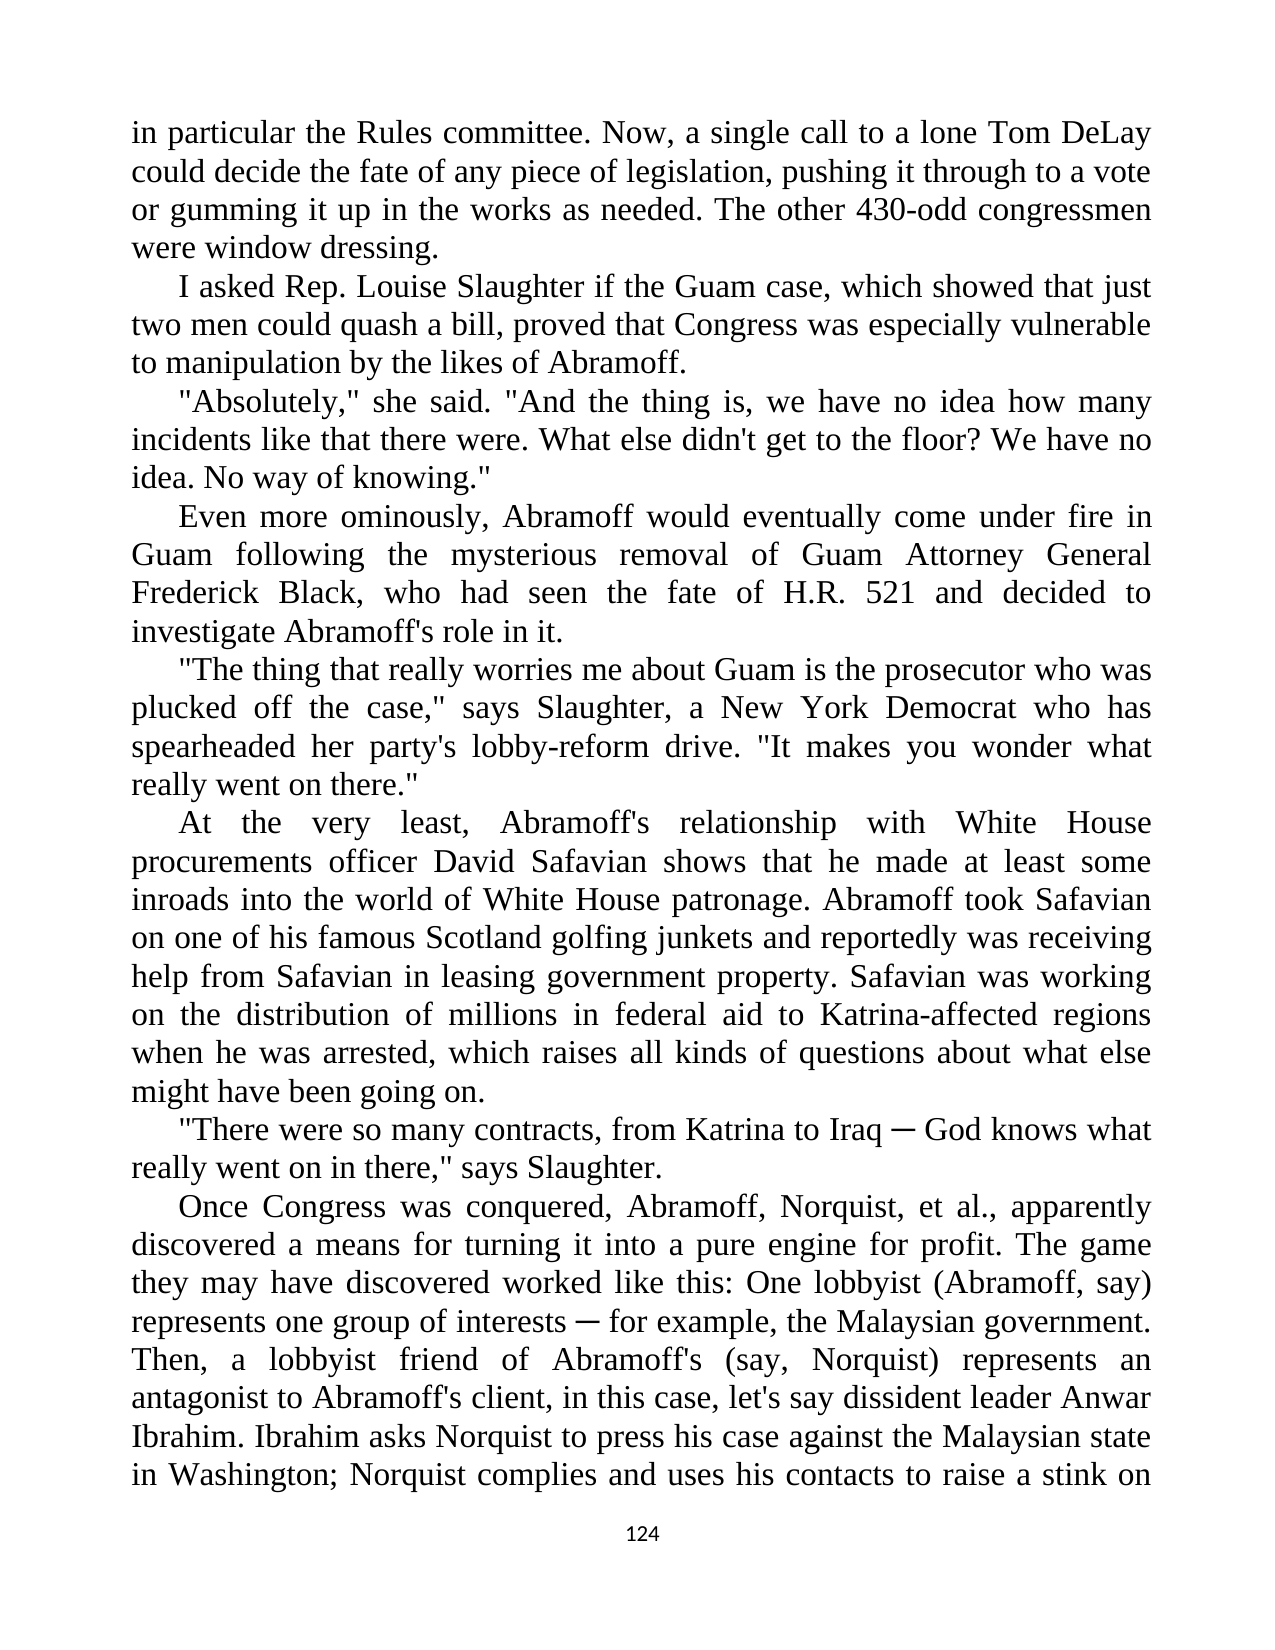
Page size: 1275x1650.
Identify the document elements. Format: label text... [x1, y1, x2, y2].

text I asked Rep. Louise Slaughter if the Guam case, which showed that just two men could quash a bill, proved that Congress was especially vulnerable to manipulation by the likes of Abramoff. [131, 266, 1153, 381]
text Even more ominously, Abramoff would eventually come under fire in Guam following the mysterious removal of Guam Attorney General Frederick Black, who had seen the fate of H.R. 521 and decided to investigate Abramoff's role in it. [131, 496, 1153, 649]
text "The thing that really worries me about Guam is the prosecutor who was plucked off the case," says Slaughter, a New York Democrat who has spearheaded her party's lobby-reform drive. "It makes you wonder what really went on there." [131, 649, 1153, 802]
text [131, 112, 1153, 266]
text "Absolutely," she said. "And the thing is, we have no idea how many incidents like that there were. What else didn't get to the floor? We have no idea. No way of knowing." [131, 381, 1153, 496]
text At the very least, Abramoff's relationship with White House procurements officer David Safavian shows that he made at least some inroads into the world of White House patronage. Abramoff took Safavian on one of his famous Scotland golfing junkets and reportedly was receiving help from Safavian in leasing government property. Safavian was working on the distribution of millions in federal aid to Katrina-affected regions when he was arrested, which raises all kinds of questions about what else might have been going on. [131, 802, 1153, 1109]
text "There were so many contracts, from Katrina to Iraq ─ God knows what really went on in there," says Slaughter. [131, 1109, 1153, 1186]
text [131, 1186, 1153, 1492]
